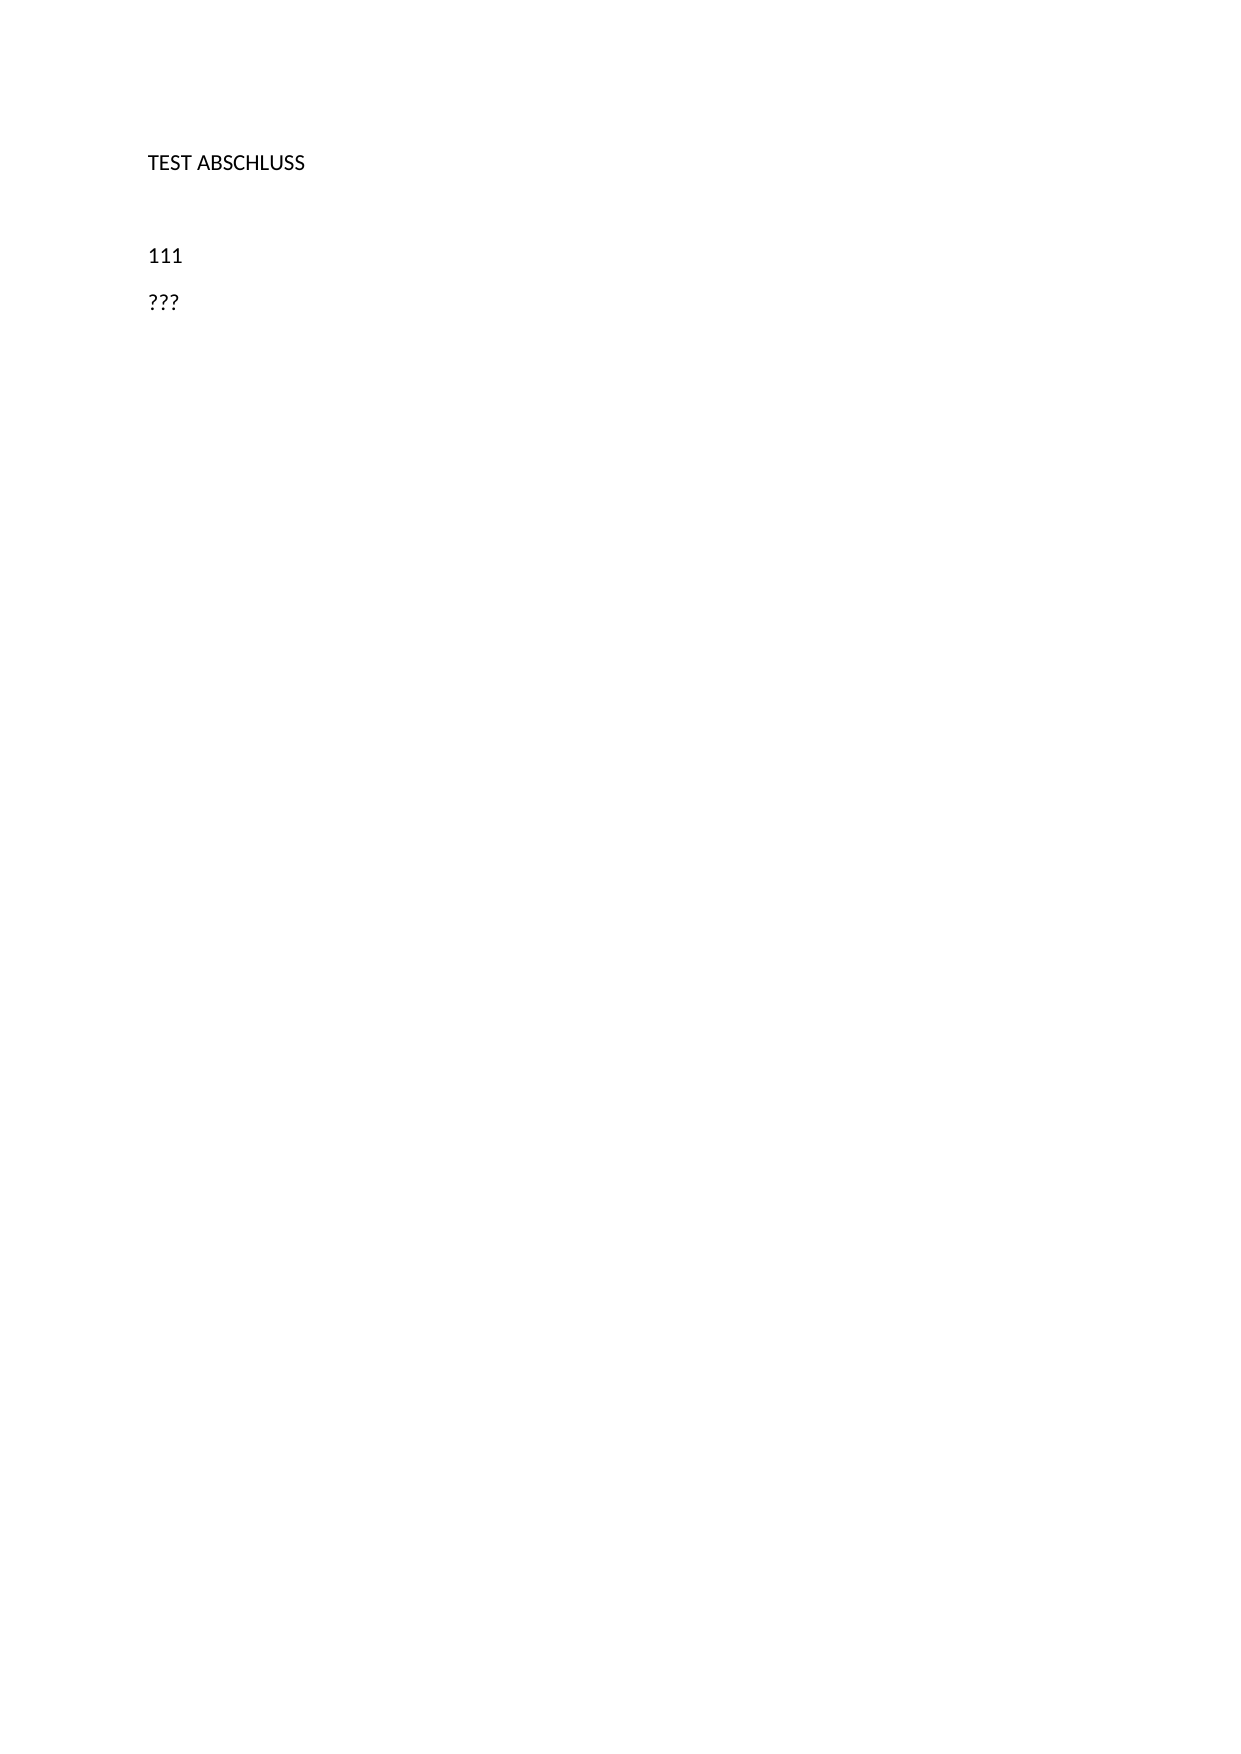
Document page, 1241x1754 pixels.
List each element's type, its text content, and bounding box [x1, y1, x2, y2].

text ??? [148, 288, 1093, 316]
text 111 [148, 241, 1093, 269]
text TEST ABSCHLUSS [148, 148, 1093, 176]
